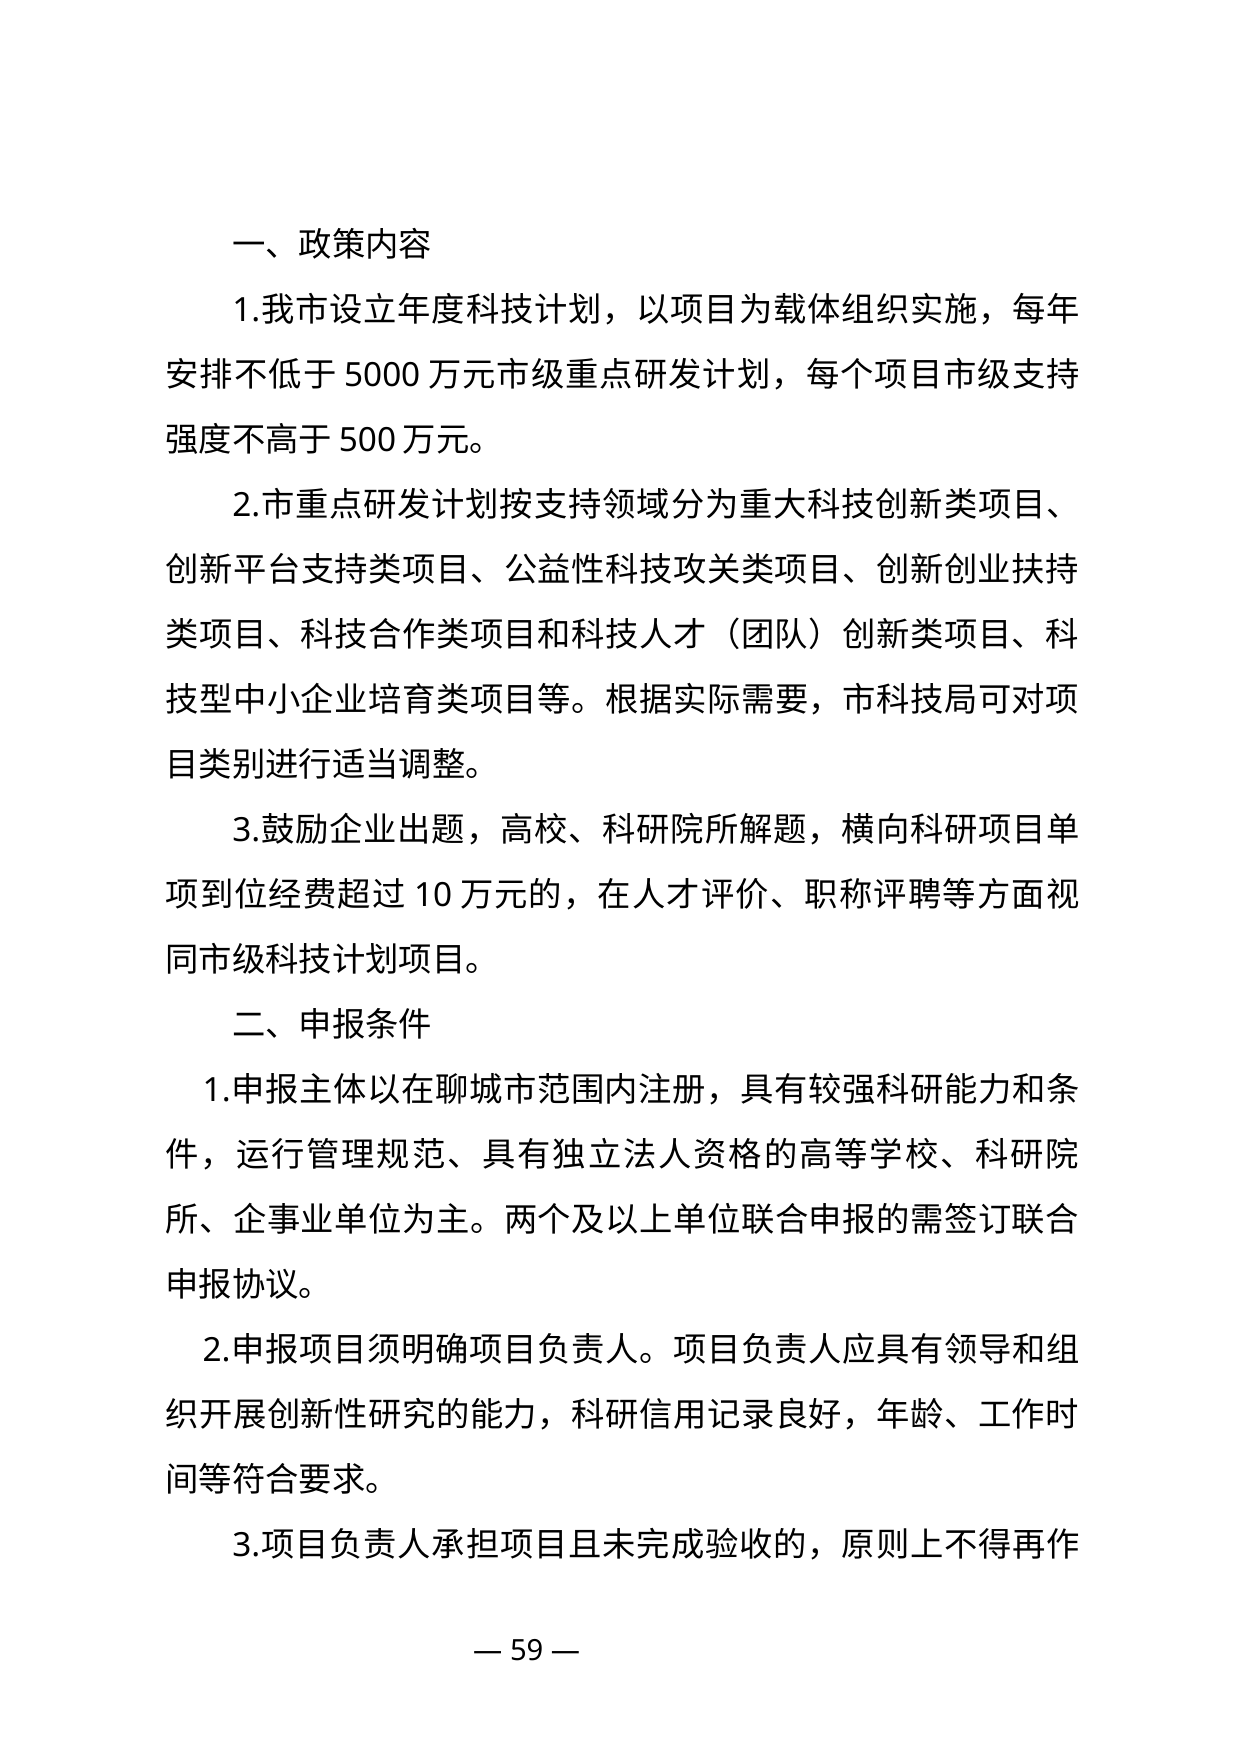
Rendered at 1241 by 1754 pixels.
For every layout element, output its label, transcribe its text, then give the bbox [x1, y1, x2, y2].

text 1.我市设立年度科技计划，以项目为载体组织实施，每年安排不低于5000万元市级重点研发计划，每个项目市级支持强度不高于500万元。 [165, 274, 1081, 469]
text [165, 1509, 1081, 1574]
text 二、申报条件 [165, 989, 1081, 1054]
text 3.鼓励企业出题，高校、科研院所解题，横向科研项目单项到位经费超过10万元的，在人才评价、职称评聘等方面视同市级科技计划项目。 [165, 794, 1081, 989]
list 一、政策内容 [165, 209, 1081, 274]
text 1.申报主体以在聊城市范围内注册，具有较强科研能力和条件，运行管理规范、具有独立法人资格的高等学校、科研院所、企事业单位为主。两个及以上单位联合申报的需签订联合申报协议。 [165, 1054, 1081, 1314]
text 2.申报项目须明确项目负责人。项目负责人应具有领导和组织开展创新性研究的能力，科研信用记录良好，年龄、工作时间等符合要求。 [165, 1314, 1081, 1509]
text 2.市重点研发计划按支持领域分为重大科技创新类项目、创新平台支持类项目、公益性科技攻关类项目、创新创业扶持类项目、科技合作类项目和科技人才（团队）创新类项目、科技型中小企业培育类项目等。根据实际需要，市科技局可对项目类别进行适当调整。 [165, 469, 1081, 794]
